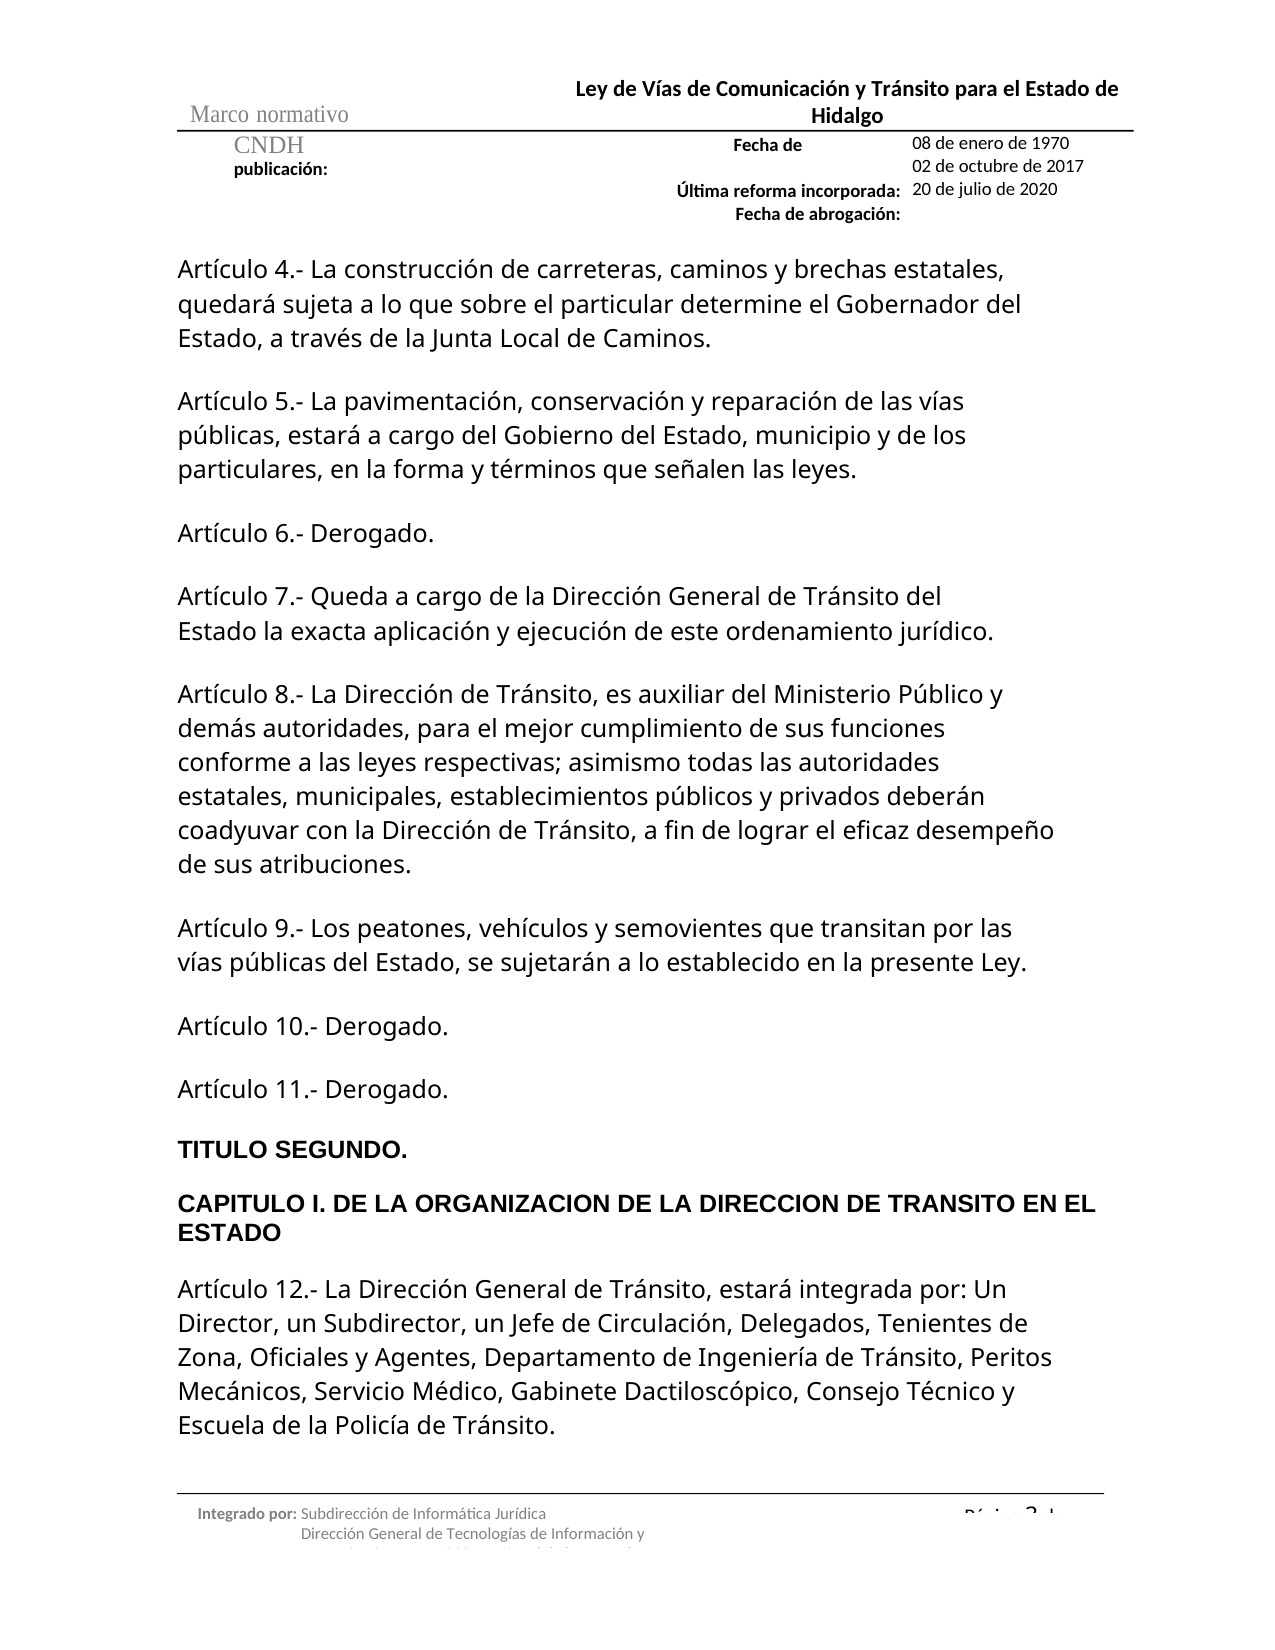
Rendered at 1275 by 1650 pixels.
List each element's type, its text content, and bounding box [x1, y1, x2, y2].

text Artículo 4.- La construcción de carreteras, caminos y brechas estatales, quedará sujeta a lo que sobre el particular determine el Gobernador del Estado, a través de la Junta Local de Caminos. [177, 252, 1095, 354]
text Artículo 11.- Derogado. [177, 1072, 1110, 1106]
text Artículo 9.- Los peatones, vehículos y semovientes que transitan por las vías públicas del Estado, se sujetarán a lo establecido en la presente Ley. [177, 911, 1030, 979]
text Artículo 8.- La Dirección de Tránsito, es auxiliar del Ministerio Público y demás autoridades, para el mejor cumplimiento de sus funciones conforme a las leyes respectivas; asimismo todas las autoridades estatales, municipales, establecimientos públicos y privados deberán coadyuvar con la Dirección de Tránsito, a fin de lograr el eficaz desempeño de sus atribuciones. [177, 677, 1055, 881]
text Artículo 12.- La Dirección General de Tránsito, estará integrada por: Un Director, un Subdirector, un Jefe de Circulación, Delegados, Tenientes de Zona, Oficiales y Agentes, Departamento de Ingeniería de Tránsito, Peritos Mecánicos, Servicio Médico, Gabinete Dactiloscópico, Consejo Técnico y Escuela de la Policía de Tránsito. [177, 1272, 1088, 1442]
subtitle TITULO SEGUNDO. [177, 1135, 1110, 1164]
text Artículo 7.- Queda a cargo de la Dirección General de Tránsito del Estado la exacta aplicación y ejecución de este ordenamiento jurídico. [177, 579, 1024, 647]
text Última reforma incorporada: [167, 181, 901, 202]
text Fecha de abrogación: [167, 202, 901, 225]
text Artículo 5.- La pavimentación, conservación y reparación de las vías públicas, estará a cargo del Gobierno del Estado, municipio y de los particulares, en la forma y términos que señalen las leyes. [177, 384, 1041, 486]
text 08 de enero de 1970 [912, 131, 1110, 154]
text CAPITULO I. DE LA ORGANIZACION DE LA DIRECCION DE TRANSITO EN EL ESTADO [177, 1189, 1099, 1247]
text CNDH Fecha de publicación: [233, 131, 901, 181]
text 20 de julio de 2020 [912, 177, 1110, 200]
text 02 de octubre de 2017 [912, 154, 1110, 177]
text Artículo 10.- Derogado. [177, 1008, 1110, 1042]
text Artículo 6.- Derogado. [177, 516, 1110, 549]
